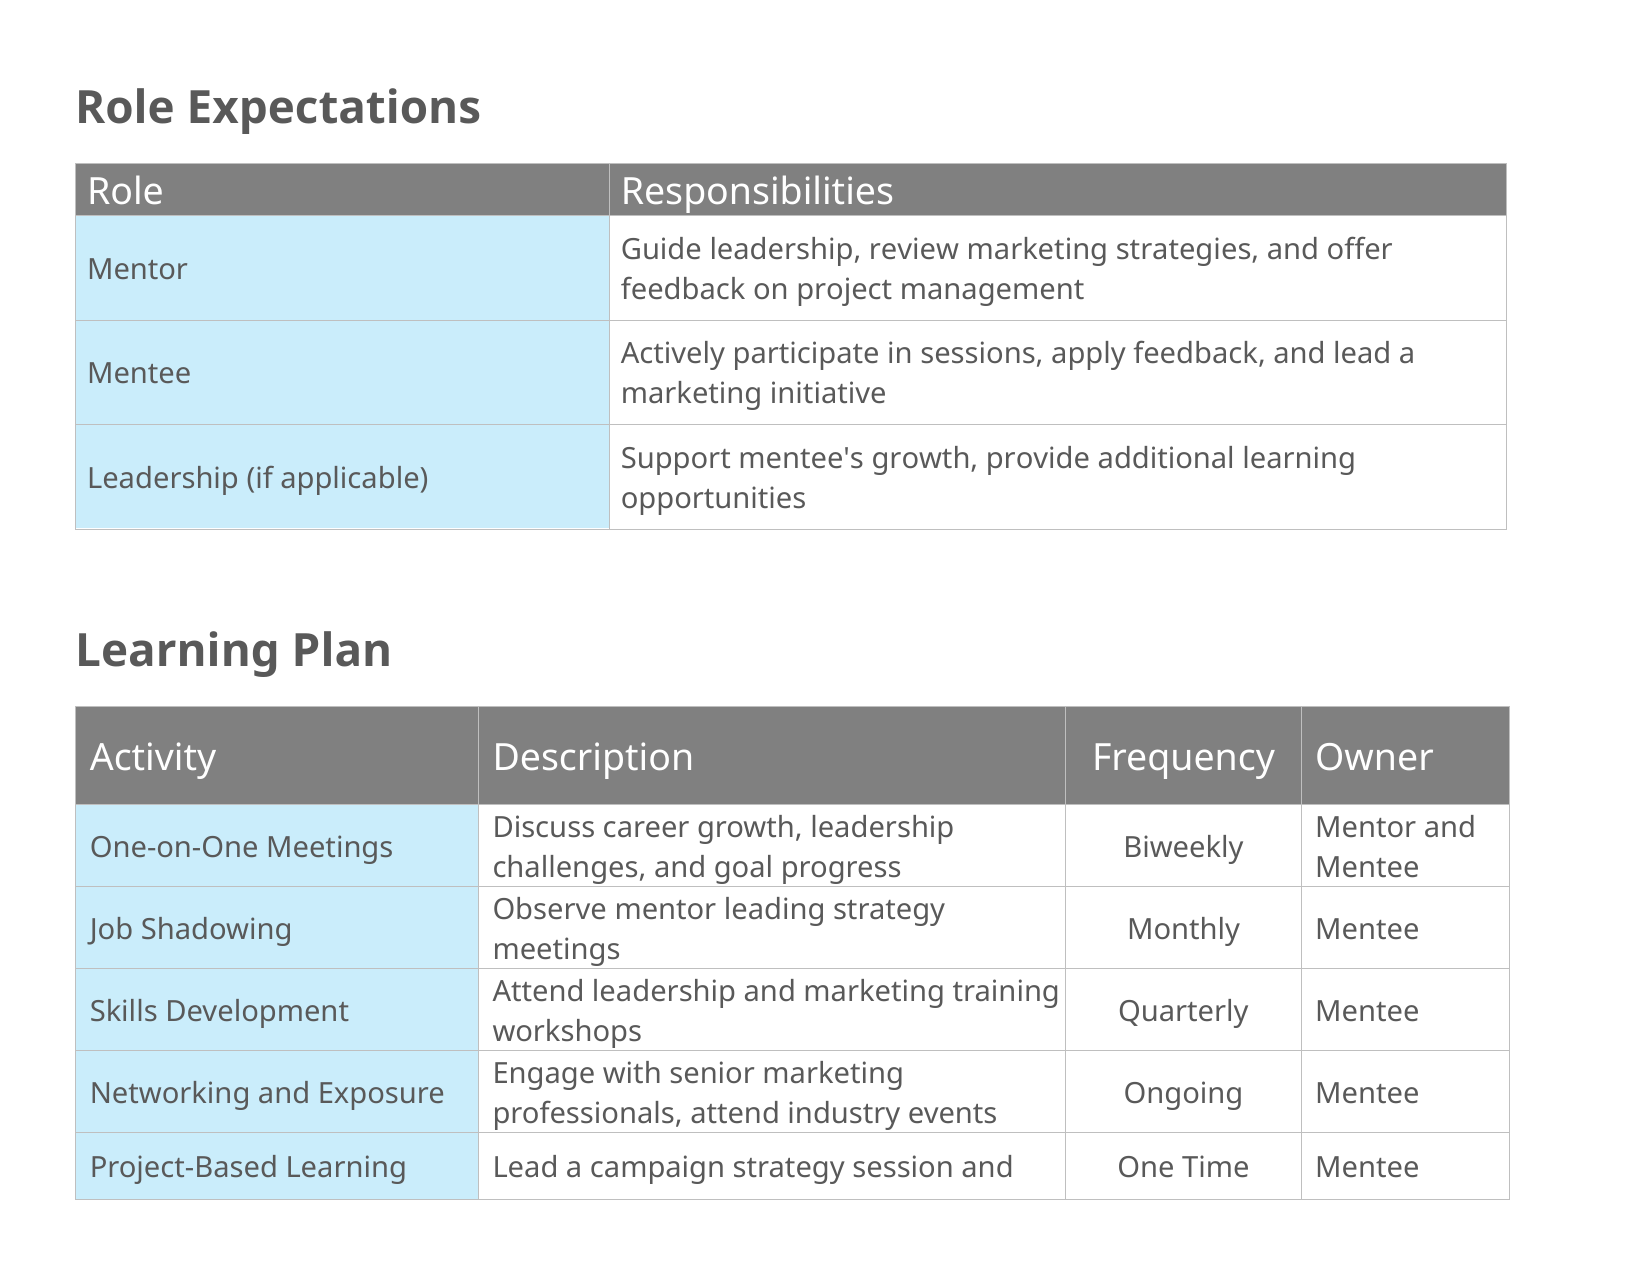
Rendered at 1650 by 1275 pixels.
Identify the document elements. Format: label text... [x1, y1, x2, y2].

text Role Expectations [75, 75, 1575, 137]
table_cell Ongoing [1066, 1051, 1301, 1132]
table_cell Networking and Exposure [76, 1051, 478, 1132]
table_header Frequency [1066, 707, 1301, 804]
table_cell Biweekly [1066, 805, 1301, 886]
table_cell One Time [1066, 1133, 1301, 1199]
table_cell Mentor [76, 216, 609, 320]
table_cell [76, 1133, 478, 1199]
table_cell Job Shadowing [76, 887, 478, 968]
table_header Owner [1302, 707, 1509, 804]
table_cell Discuss career growth, leadership challenges, and goal progress [479, 805, 1065, 886]
text Learning Plan [75, 618, 1575, 680]
table_cell Mentor and Mentee [1302, 805, 1509, 886]
table_header Description [479, 707, 1065, 804]
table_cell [479, 1133, 1065, 1199]
table_cell Actively participate in sessions, apply feedback, and lead a marketing initiative [610, 321, 1506, 424]
table_cell Engage with senior marketing professionals, attend industry events [479, 1051, 1065, 1132]
table_header Role [76, 164, 609, 215]
table_cell Monthly [1066, 887, 1301, 968]
table_cell Quarterly [1066, 969, 1301, 1050]
table_cell Mentee [1302, 1133, 1509, 1199]
table_cell Mentee [76, 321, 609, 424]
table_cell Observe mentor leading strategy meetings [479, 887, 1065, 968]
table_cell Mentee [1302, 1051, 1509, 1132]
table_cell Attend leadership and marketing training workshops [479, 969, 1065, 1050]
table_cell Support mentee's growth, provide additional learning opportunities [610, 425, 1506, 528]
table_cell Mentee [1302, 887, 1509, 968]
table_header Activity [76, 707, 478, 804]
table_cell Leadership (if applicable) [76, 425, 609, 528]
table_cell One-on-One Meetings [76, 805, 478, 886]
table_cell Skills Development [76, 969, 478, 1050]
table_cell Guide leadership, review marketing strategies, and offer feedback on project management [610, 216, 1506, 320]
table_header Responsibilities [610, 164, 1506, 215]
table_cell Mentee [1302, 969, 1509, 1050]
